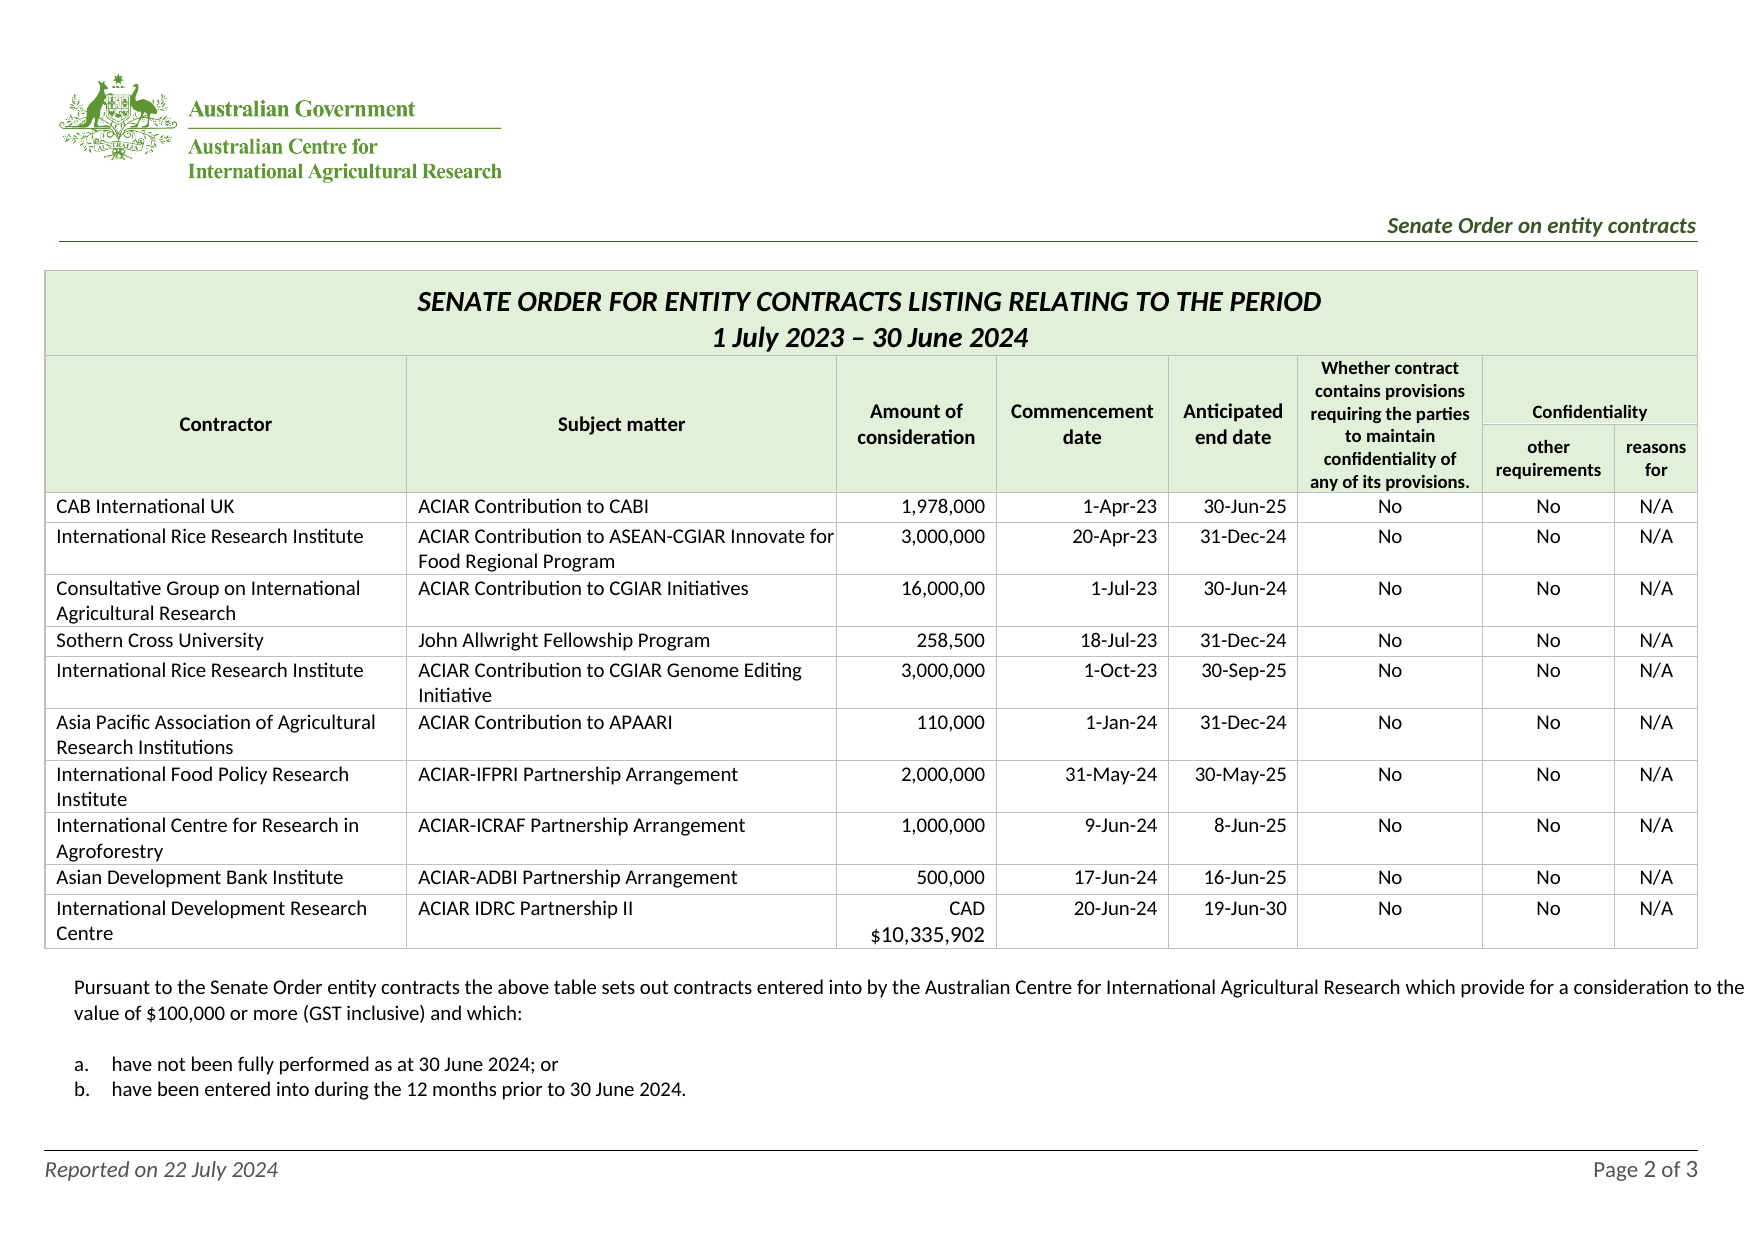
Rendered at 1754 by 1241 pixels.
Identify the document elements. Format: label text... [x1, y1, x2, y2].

table_cell 31-Dec-24 [1169, 627, 1297, 656]
table_cell 1-Jul-23 [997, 575, 1168, 626]
table_cell No [1483, 761, 1614, 812]
table_cell ACIAR Contribution to ASEAN-CGIAR Innovate for Food Regional Program [407, 523, 836, 574]
table_cell 1-Apr-23 [997, 493, 1168, 522]
table_cell N/A [1615, 627, 1697, 656]
table_cell No [1483, 865, 1614, 894]
text Pursuant to the Senate Order entity contracts the above table sets out contracts entered into by the Australian Centre for International Agricultural Research which provide for a consideration to the value of $100,000 or more (GST inclusive) and which: [74, 974, 1748, 1025]
table_cell 3,000,000 [837, 523, 996, 574]
table_cell International Development Research Centre [46, 895, 406, 948]
table_cell 20-Apr-23 [997, 523, 1168, 574]
table_cell No [1298, 761, 1482, 812]
table_cell ACIAR Contribution to CABI [407, 493, 836, 522]
table_cell Anticipated end date [1169, 356, 1297, 492]
table_cell N/A [1615, 575, 1697, 626]
table_cell 3,000,000 [837, 657, 996, 708]
table_cell Contractor [46, 356, 406, 492]
table_cell No [1483, 627, 1614, 656]
table_cell No [1298, 493, 1482, 522]
table_cell 20-Jun-24 [997, 895, 1168, 948]
table_cell International Food Policy Research Institute [46, 761, 406, 812]
table_cell N/A [1615, 895, 1697, 948]
table_cell ACIAR-IFPRI Partnership Arrangement [407, 761, 836, 812]
table_cell No [1298, 709, 1482, 760]
table_cell 258,500 [837, 627, 996, 656]
table_cell No [1298, 575, 1482, 626]
table_cell 110,000 [837, 709, 996, 760]
table_cell 8-Jun-25 [1169, 813, 1297, 863]
table_cell 31-Dec-24 [1169, 523, 1297, 574]
table_cell 1-Jan-24 [997, 709, 1168, 760]
table_cell 1-Oct-23 [997, 657, 1168, 708]
table_cell N/A [1615, 761, 1697, 812]
table_cell ACIAR-ADBI Partnership Arrangement [407, 865, 836, 894]
table_cell Asia Pacific Association of Agricultural Research Institutions [46, 709, 406, 760]
table_cell 500,000 [837, 865, 996, 894]
table_cell N/A [1615, 813, 1697, 863]
table_cell ACIAR-ICRAF Partnership Arrangement [407, 813, 836, 863]
table_cell No [1298, 657, 1482, 708]
table_cell 19-Jun-30 [1169, 895, 1297, 948]
table_cell CAB International UK [46, 493, 406, 522]
table_cell No [1298, 895, 1482, 948]
list have been entered into during the 12 months prior to 30 June 2024. [74, 1076, 1748, 1102]
table_cell No [1483, 575, 1614, 626]
table_cell N/A [1615, 493, 1697, 522]
table_cell ACIAR Contribution to CGIAR Genome Editing Initiative [407, 657, 836, 708]
table_cell Consultative Group on International Agricultural Research [46, 575, 406, 626]
table_cell 31-Dec-24 [1169, 709, 1297, 760]
table_cell 31-May-24 [997, 761, 1168, 812]
table_cell N/A [1615, 657, 1697, 708]
table_header SENATE ORDER FOR ENTITY CONTRACTS LISTING RELATING TO THE PERIOD 1 July 2023 – 30 June 2024 [46, 271, 1697, 355]
table_cell CAD $10,335,902 [837, 895, 996, 948]
picture [59, 73, 502, 183]
table_cell ACIAR IDRC Partnership II [407, 895, 836, 948]
table_cell Confidentiality [1483, 356, 1697, 423]
table_cell other requirements [1483, 425, 1614, 492]
table_cell No [1483, 709, 1614, 760]
table_cell 18-Jul-23 [997, 627, 1168, 656]
table_cell International Rice Research Institute [46, 657, 406, 708]
table_cell Whether contract contains provisions requiring the parties to maintain confidentiality of any of its provisions. [1298, 356, 1482, 492]
table_cell reasons for [1615, 425, 1697, 492]
table_cell 17-Jun-24 [997, 865, 1168, 894]
table_cell 30-May-25 [1169, 761, 1297, 812]
table_cell No [1298, 865, 1482, 894]
table_cell No [1483, 523, 1614, 574]
table_cell 30-Jun-24 [1169, 575, 1297, 626]
table_cell Sothern Cross University [46, 627, 406, 656]
table_cell No [1483, 657, 1614, 708]
table_cell John Allwright Fellowship Program [407, 627, 836, 656]
table_cell No [1298, 627, 1482, 656]
table_cell 9-Jun-24 [997, 813, 1168, 863]
table_cell Commencement date [997, 356, 1168, 492]
table_cell International Centre for Research in Agroforestry [46, 813, 406, 863]
table_cell 30-Jun-25 [1169, 493, 1297, 522]
table_cell International Rice Research Institute [46, 523, 406, 574]
table_cell No [1483, 813, 1614, 863]
table_cell 1,000,000 [837, 813, 996, 863]
table_cell N/A [1615, 865, 1697, 894]
table_cell Asian Development Bank Institute [46, 865, 406, 894]
table_cell 16-Jun-25 [1169, 865, 1297, 894]
table_cell ACIAR Contribution to APAARI [407, 709, 836, 760]
table_cell No [1298, 523, 1482, 574]
table_cell ACIAR Contribution to CGIAR Initiatives [407, 575, 836, 626]
table_cell 30-Sep-25 [1169, 657, 1297, 708]
table_cell Amount of consideration [837, 356, 996, 492]
list have not been fully performed as at 30 June 2024; or [74, 1051, 1748, 1076]
table_cell No [1298, 813, 1482, 863]
table_cell N/A [1615, 709, 1697, 760]
table_cell 1,978,000 [837, 493, 996, 522]
table_cell 2,000,000 [837, 761, 996, 812]
table_cell No [1483, 895, 1614, 948]
table_cell Subject matter [407, 356, 836, 492]
table_cell 16,000,00 [837, 575, 996, 626]
table_cell N/A [1615, 523, 1697, 574]
table_cell No [1483, 493, 1614, 522]
